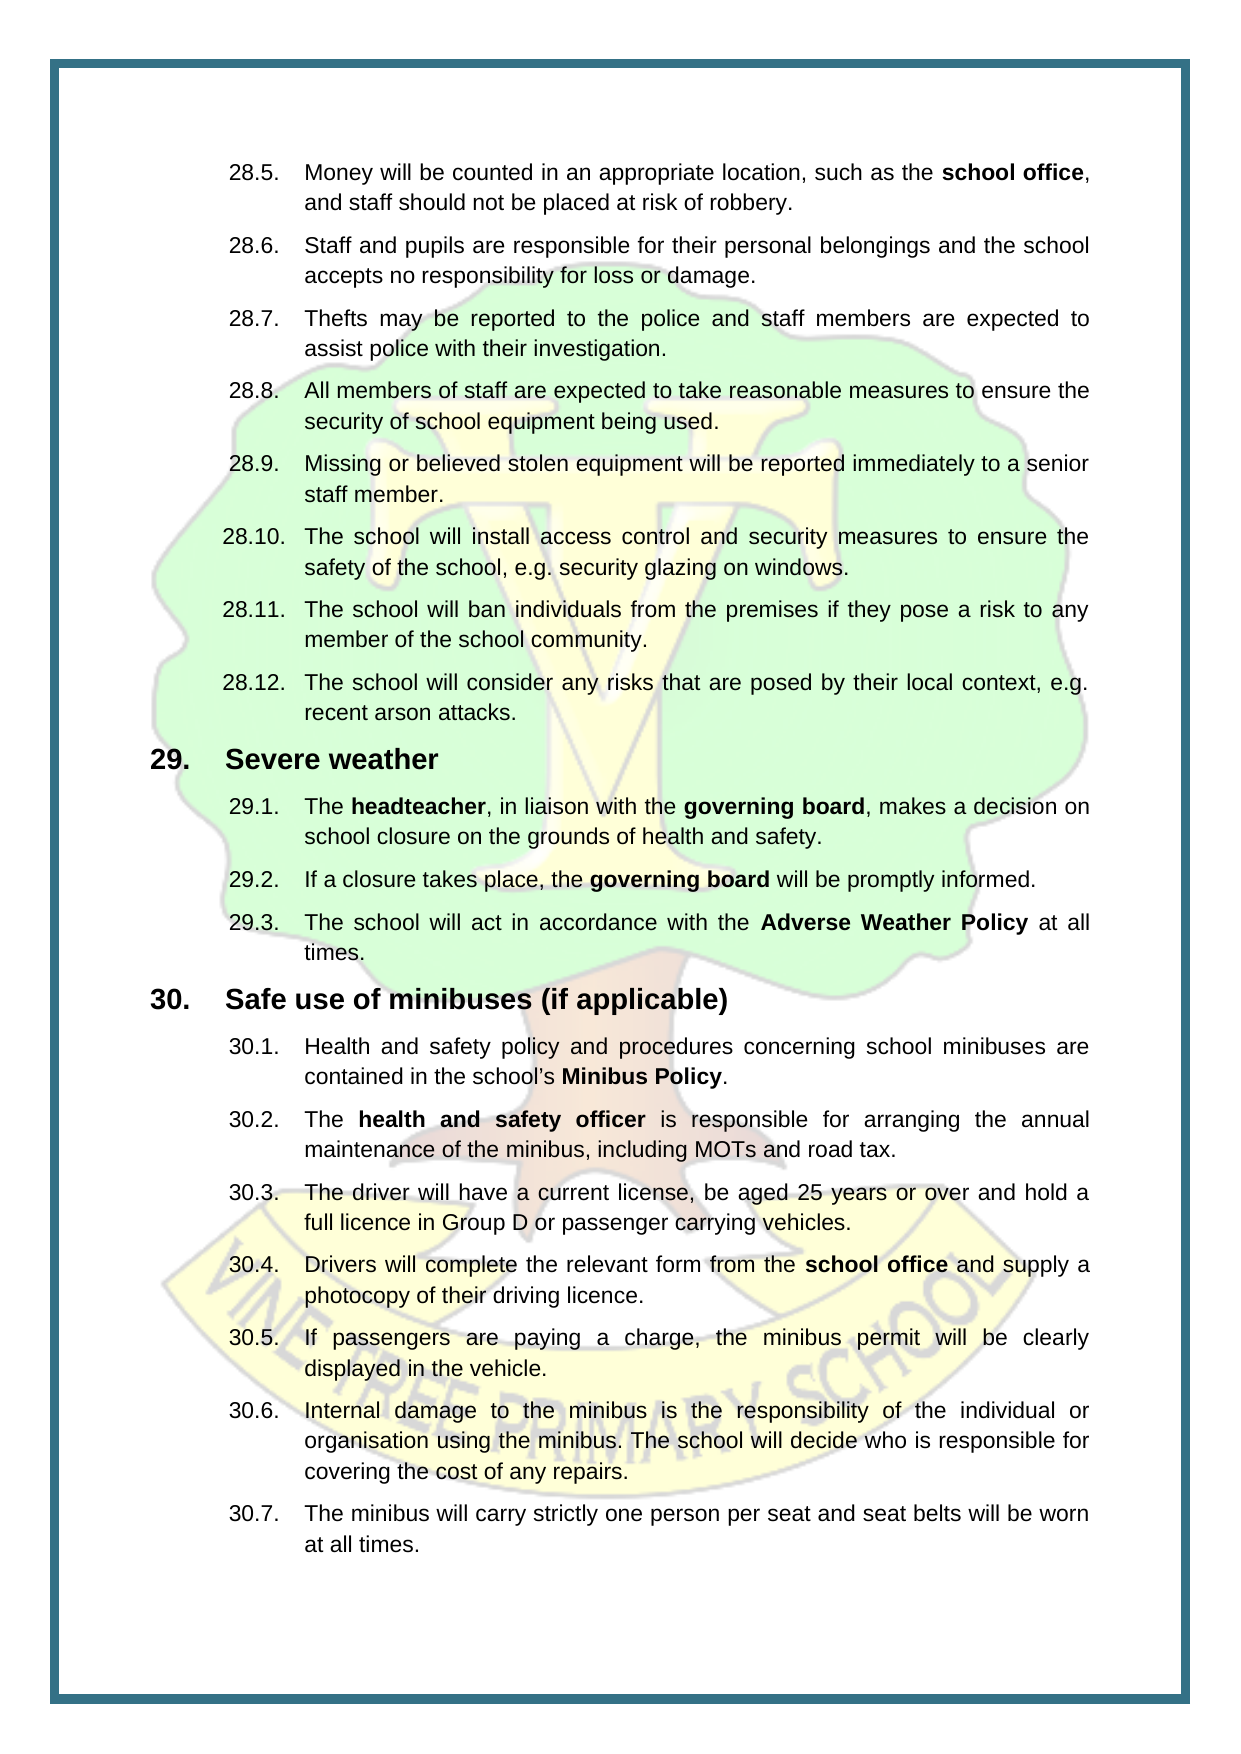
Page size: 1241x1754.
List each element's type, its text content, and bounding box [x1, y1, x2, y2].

text The minibus will carry strictly one person per seat and seat belts will be worn at all times. [254, 1500, 1090, 1557]
text If a closure takes place, the governing board will be promptly informed. [254, 866, 1090, 892]
text The school will consider any risks that are posed by their local context, e.g. recent arson attacks. [254, 669, 1090, 726]
text The health and safety officer is responsible for arranging the annual maintenance of the minibus, including MOTs and road tax. [254, 1106, 1090, 1162]
text Staff and pupils are responsible for their personal belongings and the school accepts no responsibility for loss or damage. [254, 232, 1090, 288]
text Thefts may be reported to the police and staff members are expected to assist police with their investigation. [254, 304, 1090, 361]
text All members of staff are expected to take reasonable measures to ensure the security of school equipment being used. [254, 377, 1090, 434]
subtitle Safe use of minibuses (if applicable) [150, 982, 1090, 1015]
text Health and safety policy and procedures concerning school minibuses are contained in the school’s Minibus Policy. [254, 1033, 1090, 1089]
text The driver will have a current license, be aged 25 years or over and hold a full licence in Group D or passenger carrying vehicles. [254, 1178, 1090, 1235]
text The school will install access control and security measures to ensure the safety of the school, e.g. security glazing on windows. [254, 523, 1090, 580]
text Money will be counted in an appropriate location, such as the school office, and staff should not be placed at risk of robbery. [254, 159, 1090, 215]
text The school will ban individuals from the premises if they pose a risk to any member of the school community. [254, 596, 1090, 653]
text Internal damage to the minibus is the responsibility of the individual or organisation using the minibus. The school will decide who is responsible for covering the cost of any repairs. [254, 1397, 1090, 1484]
text If passengers are paying a charge, the minibus permit will be clearly displayed in the vehicle. [254, 1324, 1090, 1381]
text The headteacher, in liaison with the governing board, makes a decision on school closure on the grounds of health and safety. [254, 793, 1090, 850]
subtitle Severe weather [150, 742, 1090, 776]
text The school will act in accordance with the Adverse Weather Policy at all times. [254, 909, 1090, 965]
text Drivers will complete the relevant form from the school office and supply a photocopy of their driving licence. [254, 1251, 1090, 1308]
text Missing or believed stolen equipment will be reported immediately to a senior staff member. [254, 450, 1090, 507]
